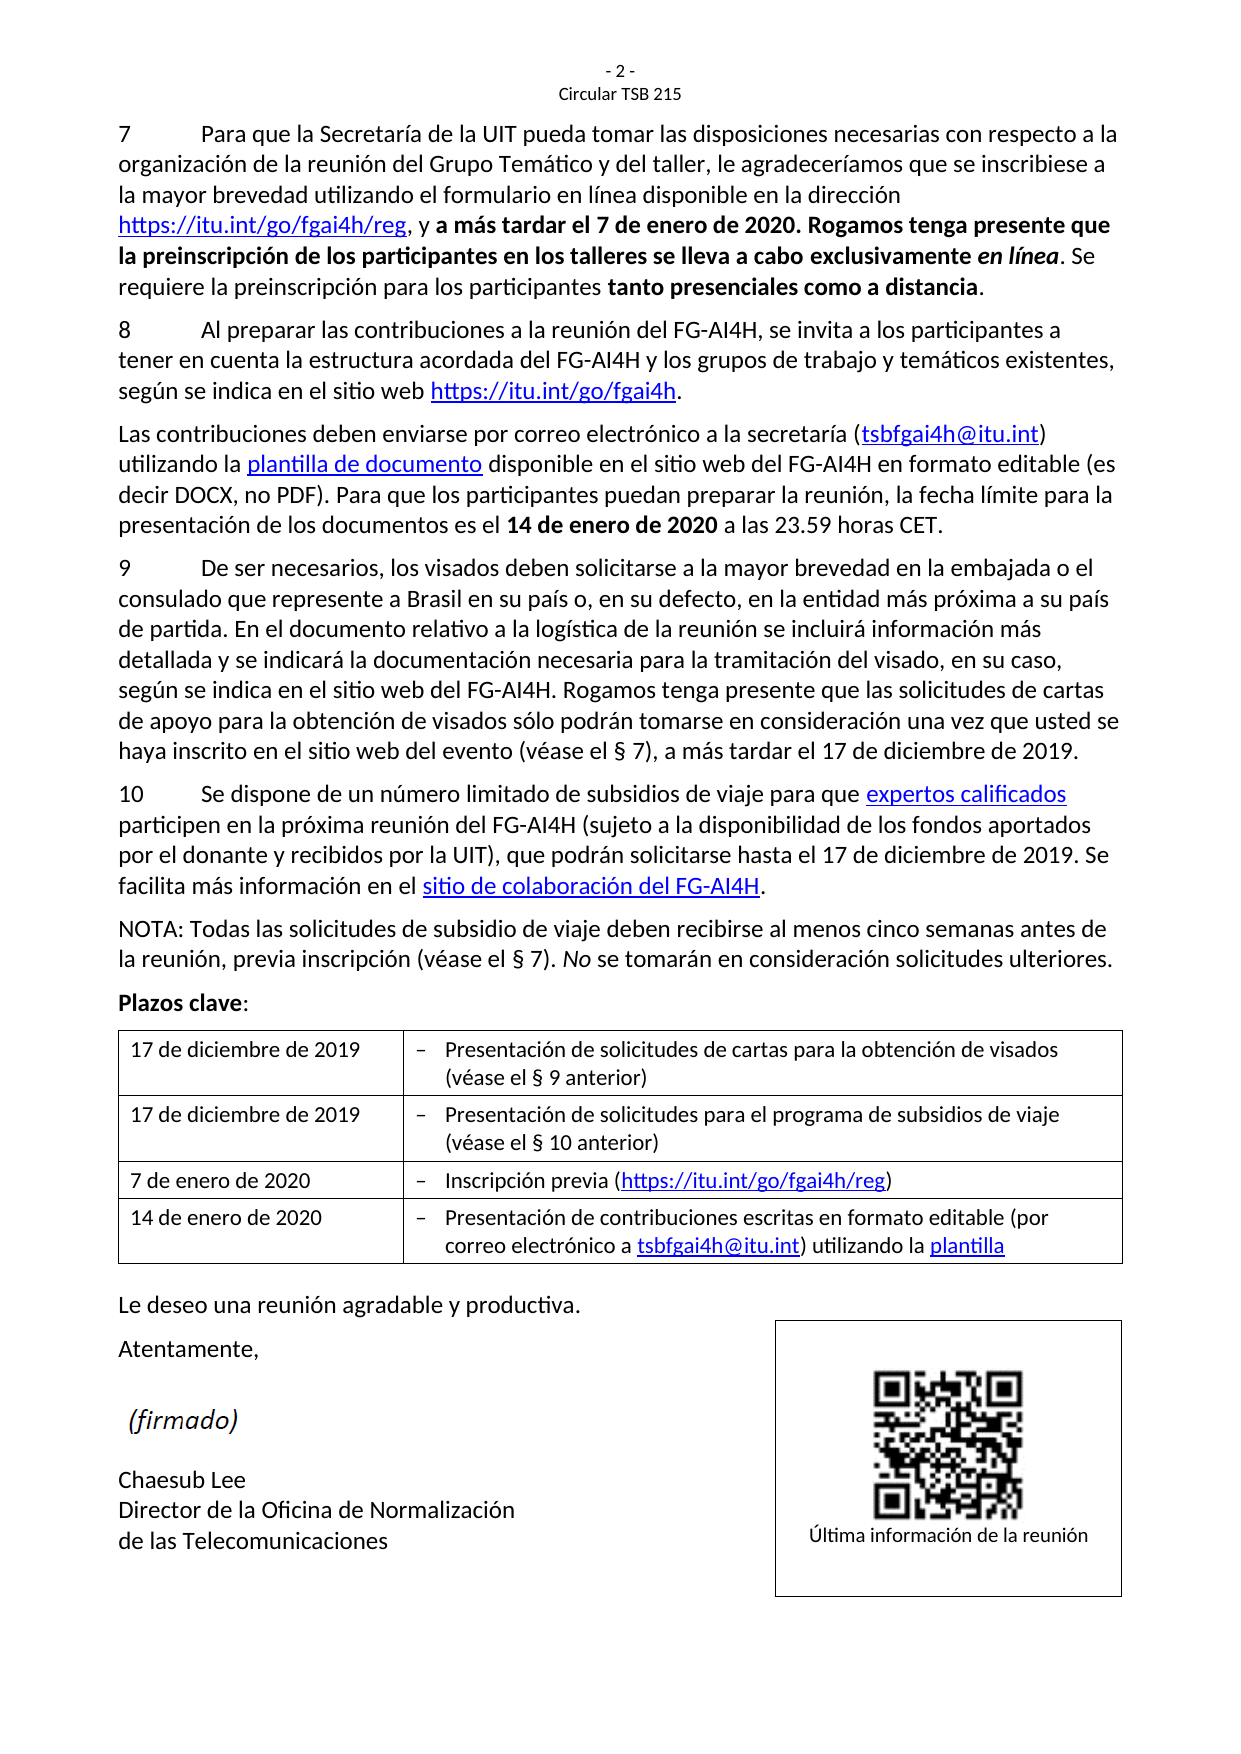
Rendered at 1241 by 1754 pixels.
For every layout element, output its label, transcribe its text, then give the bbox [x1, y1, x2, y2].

text Plazos clave: [118, 987, 1122, 1017]
text Las contribuciones deben enviarse por correo electrónico a la secretaría (tsbfgai4h@itu.int) utilizando la plantilla de documento disponible en el sitio web del FG-AI4H en formato editable (es decir DOCX, no PDF). Para que los participantes puedan preparar la reunión, la fecha límite para la presentación de los documentos es el 14 de enero de 2020 a las 23.59 horas CET. [118, 418, 1122, 540]
table_cell – Inscripción previa (https://itu.int/go/fgai4h/reg) [404, 1162, 1122, 1198]
table_cell 17 de diciembre de 2019 [119, 1096, 403, 1161]
table_cell 14 de enero de 2020 [119, 1199, 403, 1263]
table_header Atentamente, Chaesub Lee Director de la Oficina de Normalización de las Telecomunicaciones [118, 1320, 775, 1596]
table_cell – Presentación de solicitudes para el programa de subsidios de viaje (véase el § 10 anterior) [404, 1096, 1122, 1161]
table_cell – Presentación de contribuciones escritas en formato editable (por correo electrónico a tsbfgai4h@itu.int) utilizando la plantilla [404, 1199, 1122, 1263]
text NOTA: Todas las solicitudes de subsidio de viaje deben recibirse al menos cinco semanas antes de la reunión, previa inscripción (véase el § 7). No se tomarán en consideración solicitudes ulteriores. [118, 913, 1122, 974]
text 8 Al preparar las contribuciones a la reunión del FG-AI4H, se invita a los participantes a tener en cuenta la estructura acordada del FG-AI4H y los grupos de trabajo y temáticos existentes, según se indica en el sitio web https://itu.int/go/fgai4h. [118, 314, 1122, 405]
table_header – Presentación de solicitudes de cartas para la obtención de visados (véase el § 9 anterior) [404, 1031, 1122, 1095]
text 9 De ser necesarios, los visados deben solicitarse a la mayor brevedad en la embajada o el consulado que represente a Brasil en su país o, en su defecto, en la entidad más próxima a su país de partida. En el documento relativo a la logística de la reunión se incluirá información más detallada y se indicará la documentación necesaria para la tramitación del visado, en su caso, según se indica en el sitio web del FG-AI4H. Rogamos tenga presente que las solicitudes de cartas de apoyo para la obtención de visados sólo podrán tomarse en consideración una vez que usted se haya inscrito en el sitio web del evento (véase el § 7), a más tardar el 17 de diciembre de 2019. [118, 552, 1122, 766]
picture [872, 1368, 1026, 1523]
table_header Última información de la reunión [776, 1321, 1121, 1596]
table_cell 7 de enero de 2020 [119, 1162, 403, 1198]
table_header 17 de diciembre de 2019 [119, 1031, 403, 1095]
text Le deseo una reunión agradable y productiva. [118, 1289, 1122, 1320]
text 10 Se dispone de un número limitado de subsidios de viaje para que expertos calificados participen en la próxima reunión del FG-AI4H (sujeto a la disponibilidad de los fondos aportados por el donante y recibidos por la UIT), que podrán solicitarse hasta el 17 de diciembre de 2019. Se facilita más información en el sitio de colaboración del FG-AI4H. [118, 778, 1122, 901]
text 7 Para que la Secretaría de la UIT pueda tomar las disposiciones necesarias con respecto a la organización de la reunión del Grupo Temático y del taller, le agradeceríamos que se inscribiese a la mayor brevedad utilizando el formulario en línea disponible en la dirección https://itu.int/go/fgai4h/reg, y a más tardar el 7 de enero de 2020. Rogamos tenga presente que la preinscripción de los participantes en los talleres se lleva a cabo exclusivamente en línea. Se requiere la preinscripción para los participantes tanto presenciales como a distancia. [118, 118, 1122, 301]
